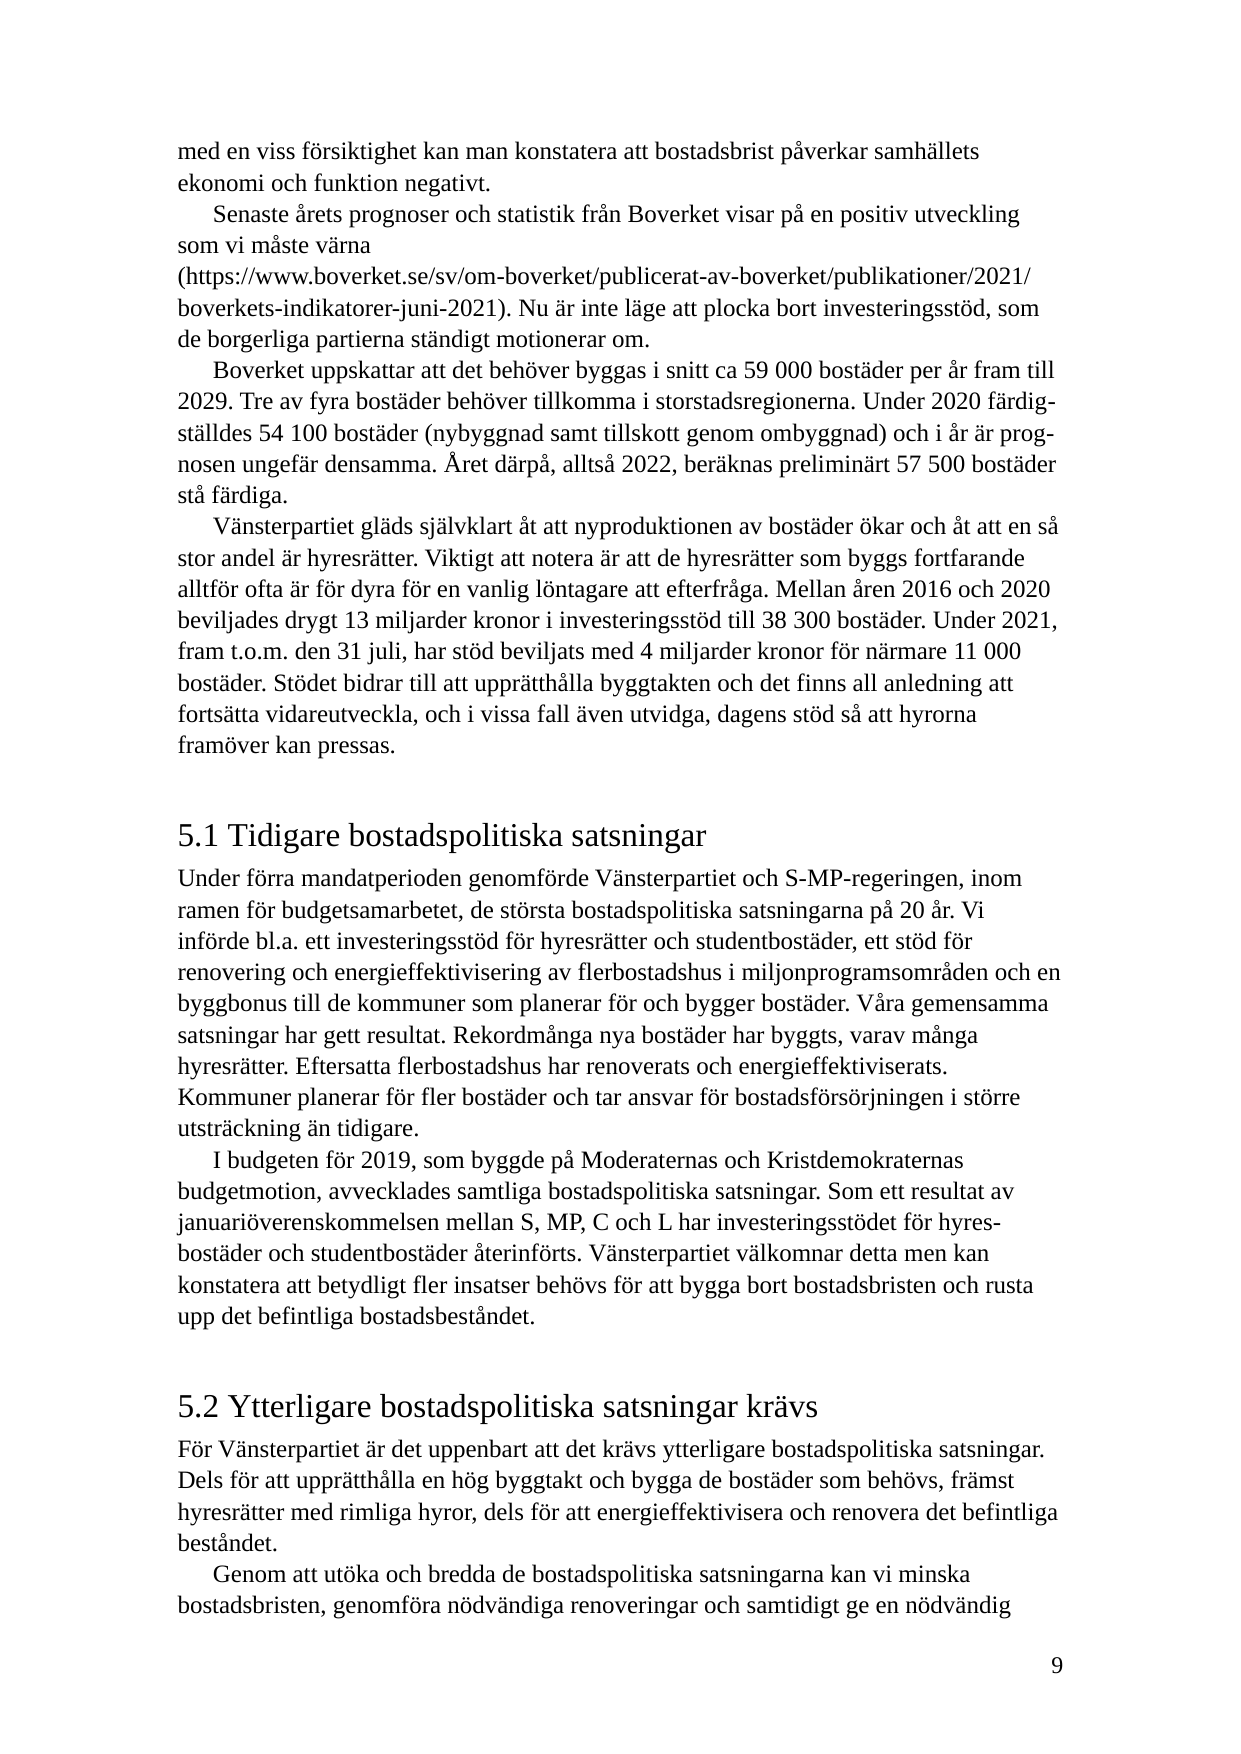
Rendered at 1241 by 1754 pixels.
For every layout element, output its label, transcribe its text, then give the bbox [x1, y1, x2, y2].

text Ytterligare bostadspolitiska satsningar krävs [177, 1392, 1063, 1423]
text Vänsterpartiet gläds självklart åt att nyproduktionen av bostäder ökar och åt att en så stor andel är hyresrätter. Viktigt att notera är att de hyresrätter som byggs fortfarande alltför ofta är för dyra för en vanlig löntagare att efterfråga. Mellan åren 2016 och 2020 beviljades drygt 13 miljarder kronor i investeringsstöd till 38 300 bostäder. Under 2021, fram t.o.m. den 31 juli, har stöd beviljats med 4 miljarder kronor för närmare 11 000 bostäder. Stödet bidrar till att upprätthålla byggtakten och det finns all anledning att fortsätta vidareutveckla, och i vissa fall även utvidga, dagens stöd så att hyrorna framöver kan pressas. [177, 509, 1063, 759]
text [177, 134, 1063, 196]
text Senaste årets prognoser och statistik från Boverket visar på en positiv utveckling som vi måste värna (https://www.boverket.se/sv/om-boverket/publicerat-av-boverket/publikationer/2021/boverkets-indikatorer-juni-2021). Nu är inte läge att plocka bort investeringsstöd, som de borgerliga partierna ständigt motionerar om. [177, 196, 1063, 353]
text Tidigare bostadspolitiska satsningar [177, 821, 1063, 853]
text I budgeten för 2019, som byggde på Moderaternas och Kristdemokraternas budgetmotion, avvecklades samtliga bostadspolitiska satsningar. Som ett resultat av januariöverenskommelsen mellan S, MP, C och L har investeringsstödet för hyresbostäder och studentbostäder återinförts. Vänsterpartiet välkomnar detta men kan konstatera att betydligt fler insatser behövs för att bygga bort bostadsbristen och rusta upp det befintliga bostadsbeståndet. [177, 1142, 1063, 1330]
text Under förra mandatperioden genomförde Vänsterpartiet och S-MP-regeringen, inom ramen för budgetsamarbetet, de största bostadspolitiska satsningarna på 20 år. Vi införde bl.a. ett investeringsstöd för hyresrätter och studentbostäder, ett stöd för renovering och energieffektivisering av flerbostadshus i miljonprogramsområden och en byggbonus till de kommuner som planerar för och bygger bostäder. Våra gemensamma satsningar har gett resultat. Rekordmånga nya bostäder har byggts, varav många hyresrätter. Eftersatta flerbostadshus har renoverats och energieffektiviserats. Kommuner planerar för fler bostäder och tar ansvar för bostadsförsörjningen i större utsträckning än tidigare. [177, 861, 1063, 1142]
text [177, 1557, 1063, 1619]
text För Vänsterpartiet är det uppenbart att det krävs ytterligare bostadspolitiska satsningar. Dels för att upprätthålla en hög byggtakt och bygga de bostäder som behövs, främst hyresrätter med rimliga hyror, dels för att energieffektivisera och renovera det befintliga beståndet. [177, 1432, 1063, 1557]
text Boverket uppskattar att det behöver byggas i snitt ca 59 000 bostäder per år fram till 2029. Tre av fyra bostäder behöver tillkomma i storstadsregionerna. Under 2020 färdigställdes 54 100 bostäder (nybyggnad samt tillskott genom ombyggnad) och i år är prognosen ungefär densamma. Året därpå, alltså 2022, beräknas preliminärt 57 500 bostäder stå färdiga. [177, 353, 1063, 509]
